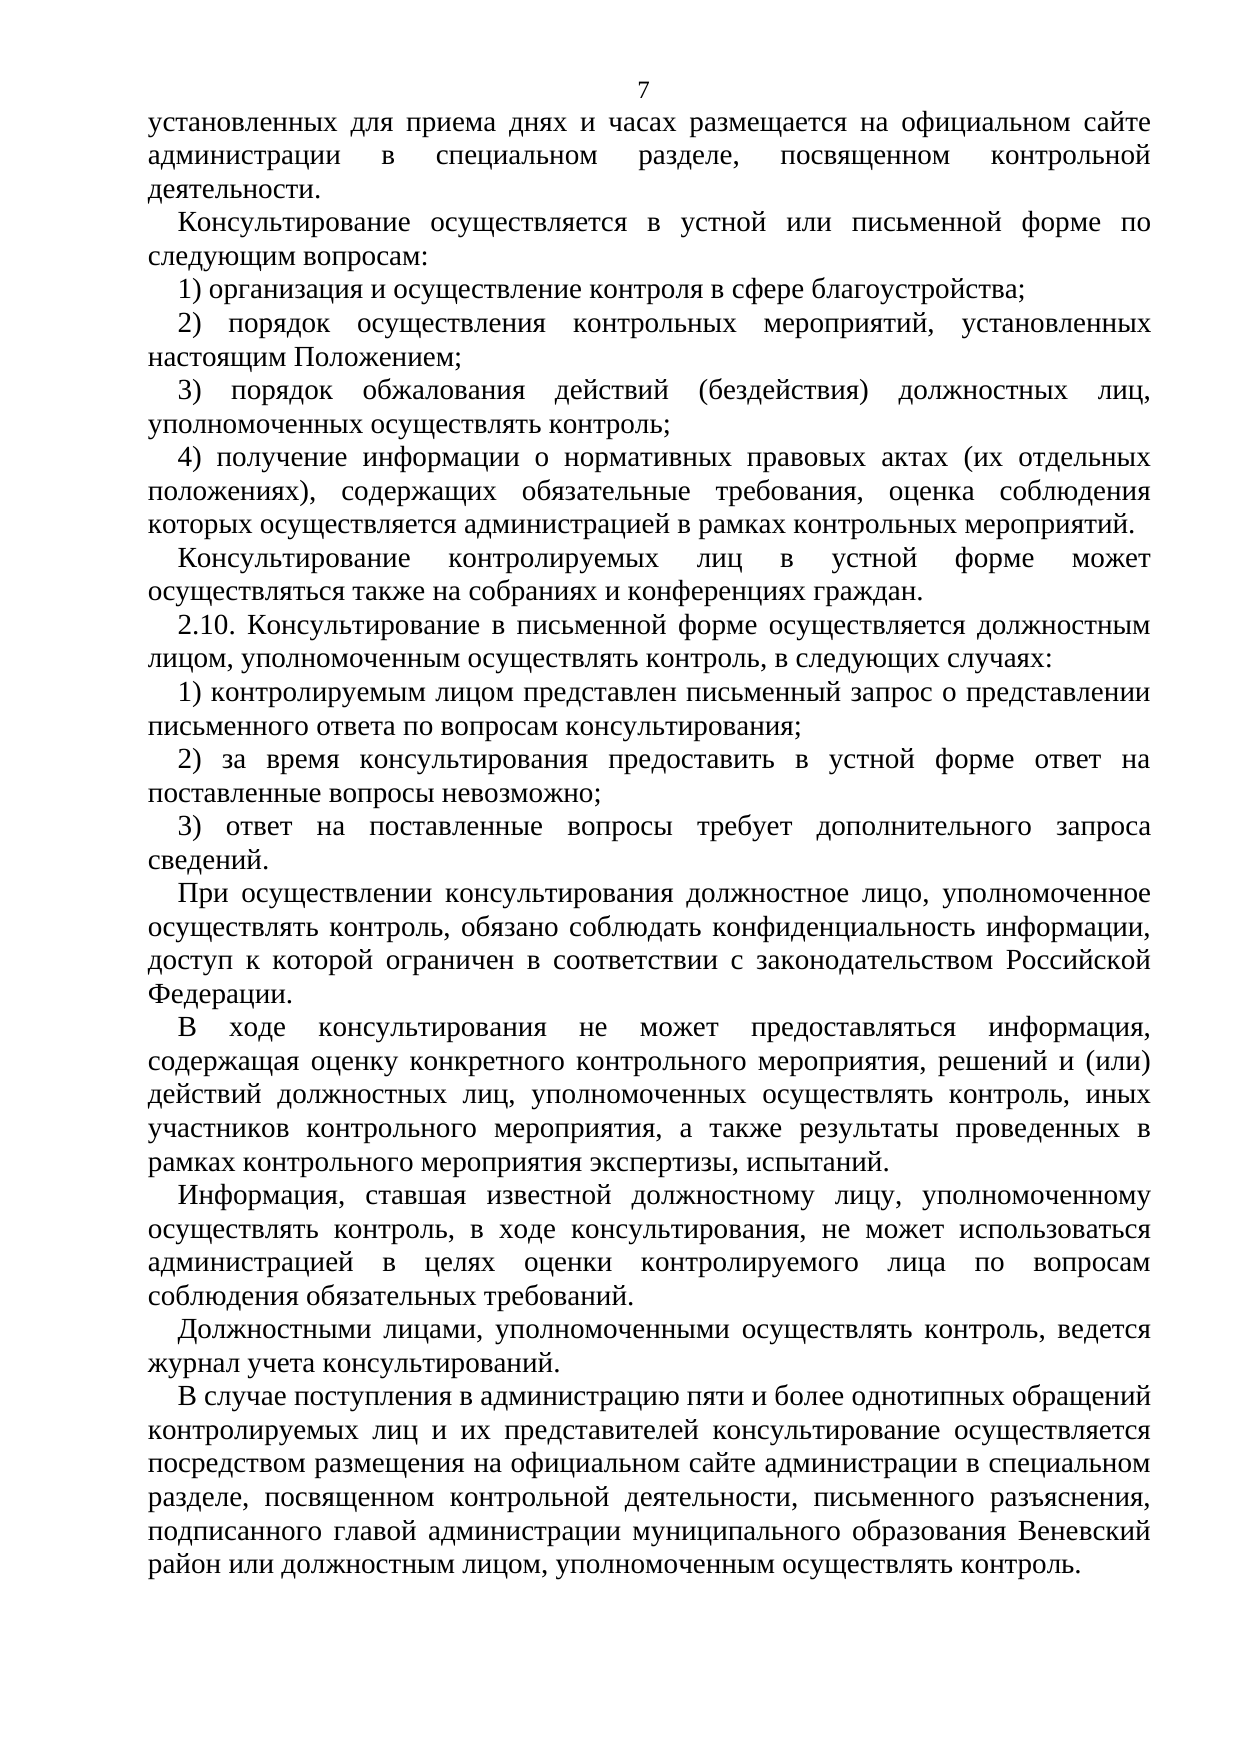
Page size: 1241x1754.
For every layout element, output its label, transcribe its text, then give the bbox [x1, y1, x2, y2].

text 2) порядок осуществления контрольных мероприятий, установленных настоящим Положением; [148, 305, 1152, 372]
text В ходе консультирования не может предоставляться информация, содержащая оценку конкретного контрольного мероприятия, решений и (или) действий должностных лиц, уполномоченных осуществлять контроль, иных участников контрольного мероприятия, а также результаты проведенных в рамках контрольного мероприятия экспертизы, испытаний. [148, 1009, 1152, 1177]
text Информация, ставшая известной должностному лицу, уполномоченному осуществлять контроль, в ходе консультирования, не может использоваться администрацией в целях оценки контролируемого лица по вопросам соблюдения обязательных требований. [148, 1177, 1152, 1311]
text В случае поступления в администрацию пяти и более однотипных обращений контролируемых лиц и их представителей консультирование осуществляется посредством размещения на официальном сайте администрации в специальном разделе, посвященном контрольной деятельности, письменного разъяснения, подписанного главой администрации муниципального образования Веневский район или должностным лицом, уполномоченным осуществлять контроль. [148, 1378, 1152, 1580]
text При осуществлении консультирования должностное лицо, уполномоченное осуществлять контроль, обязано соблюдать конфиденциальность информации, доступ к которой ограничен в соответствии с законодательством Российской Федерации. [148, 875, 1152, 1009]
text 2) за время консультирования предоставить в устной форме ответ на поставленные вопросы невозможно; [148, 741, 1152, 808]
text 4) получение информации о нормативных правовых актах (их отдельных положениях), содержащих обязательные требования, оценка соблюдения которых осуществляется администрацией в рамках контрольных мероприятий. [148, 439, 1152, 540]
text 2.10. Консультирование в письменной форме осуществляется должностным лицом, уполномоченным осуществлять контроль, в следующих случаях: [148, 607, 1152, 674]
text Консультирование осуществляется в устной или письменной форме по следующим вопросам: [148, 204, 1152, 272]
text 1) контролируемым лицом представлен письменный запрос о представлении письменного ответа по вопросам консультирования; [148, 674, 1152, 741]
text 3) порядок обжалования действий (бездействия) должностных лиц, уполномоченных осуществлять контроль; [148, 372, 1152, 439]
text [148, 104, 1152, 204]
text Должностными лицами, уполномоченными осуществлять контроль, ведется журнал учета консультирований. [148, 1311, 1152, 1378]
text 3) ответ на поставленные вопросы требует дополнительного запроса сведений. [148, 808, 1152, 875]
text 1) организация и осуществление контроля в сфере благоустройства; [148, 272, 1152, 305]
text Консультирование контролируемых лиц в устной форме может осуществляться также на собраниях и конференциях граждан. [148, 540, 1152, 607]
